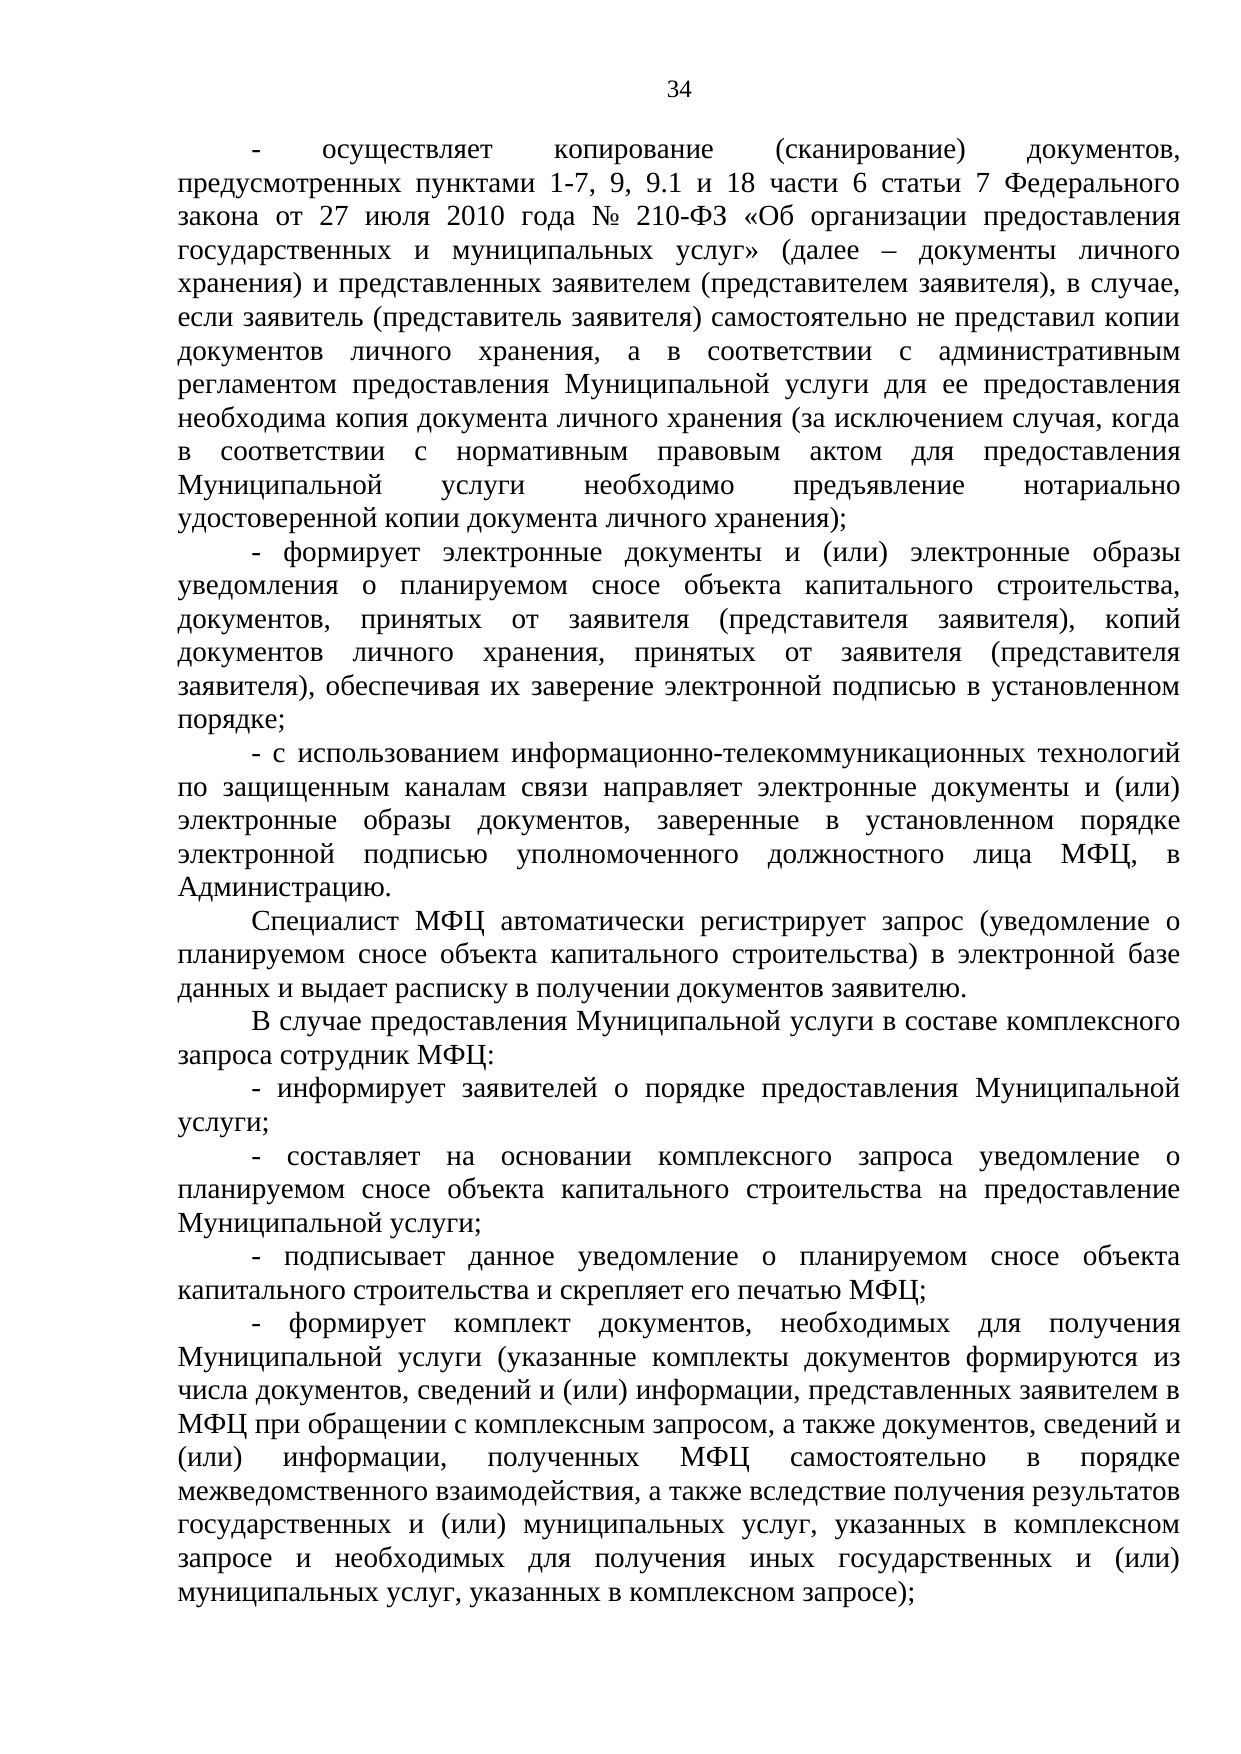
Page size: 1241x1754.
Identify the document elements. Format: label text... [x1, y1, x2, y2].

text В случае предоставления Муниципальной услуги в составе комплексного запроса сотрудник МФЦ: [177, 1003, 1181, 1071]
text - подписывает данное уведомление о планируемом сносе объекта капитального строительства и скрепляет его печатью МФЦ; [177, 1238, 1181, 1305]
text - формирует электронные документы и (или) электронные образы уведомления о планируемом сносе объекта капитального строительства, документов, принятых от заявителя (представителя заявителя), копий документов личного хранения, принятых от заявителя (представителя заявителя), обеспечивая их заверение электронной подписью в установленном порядке; [177, 534, 1181, 735]
text - информирует заявителей о порядке предоставления Муниципальной услуги; [177, 1071, 1181, 1138]
text - составляет на основании комплексного запроса уведомление о планируемом сносе объекта капитального строительства на предоставление Муниципальной услуги; [177, 1138, 1181, 1238]
text - осуществляет копирование (сканирование) документов, предусмотренных пунктами 1-7, 9, 9.1 и 18 части 6 статьи 7 Федерального закона от 27 июля 2010 года № 210-ФЗ «Об организации предоставления государственных и муниципальных услуг» (далее – документы личного хранения) и представленных заявителем (представителем заявителя), в случае, если заявитель (представитель заявителя) самостоятельно не представил копии документов личного хранения, а в соответствии с административным регламентом предоставления Муниципальной услуги для ее предоставления необходима копия документа личного хранения (за исключением случая, когда в соответствии с нормативным правовым актом для предоставления Муниципальной услуги необходимо предъявление нотариально удостоверенной копии документа личного хранения); [177, 131, 1181, 534]
text - формирует комплект документов, необходимых для получения Муниципальной услуги (указанные комплекты документов формируются из числа документов, сведений и (или) информации, представленных заявителем в МФЦ при обращении с комплексным запросом, а также документов, сведений и (или) информации, полученных МФЦ самостоятельно в порядке межведомственного взаимодействия, а также вследствие получения результатов государственных и (или) муниципальных услуг, указанных в комплексном запросе и необходимых для получения иных государственных и (или) муниципальных услуг, указанных в комплексном запросе); [177, 1305, 1181, 1607]
text - с использованием информационно-телекоммуникационных технологий по защищенным каналам связи направляет электронные документы и (или) электронные образы документов, заверенные в установленном порядке электронной подписью уполномоченного должностного лица МФЦ, в Администрацию. [177, 735, 1181, 903]
text Специалист МФЦ автоматически регистрирует запрос (уведомление о планируемом сносе объекта капитального строительства) в электронной базе данных и выдает расписку в получении документов заявителю. [177, 903, 1181, 1003]
